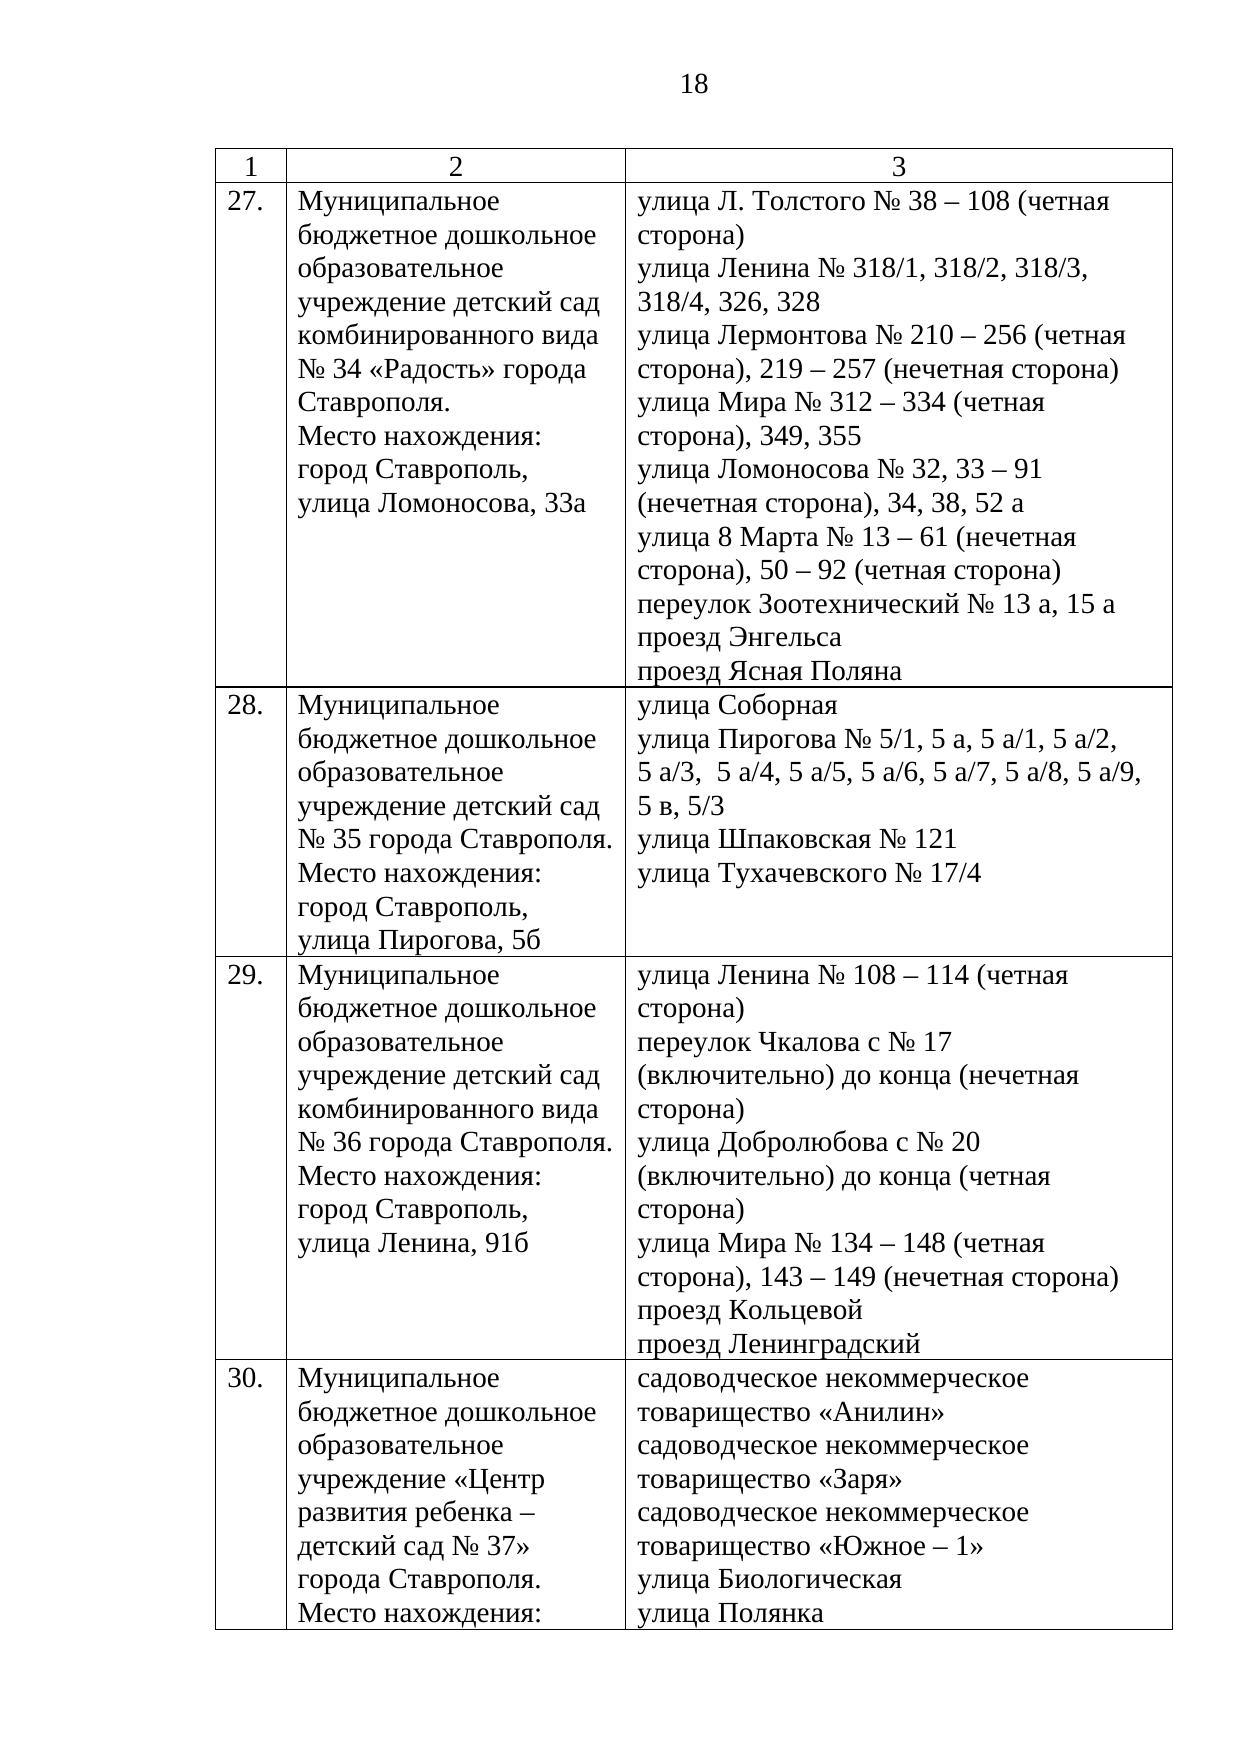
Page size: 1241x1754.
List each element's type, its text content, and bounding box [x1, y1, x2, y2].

table_cell улица Л. Толстого № 38 – 108 (четная сторона) улица Ленина № 318/1, 318/2, 318/3, 318/4, 326, 328 улица Лермонтова № 210 – 256 (четная сторона), 219 – 257 (нечетная сторона) улица Мира № 312 – 334 (четная сторона), 349, 355 улица Ломоносова № 32, 33 – 91 (нечетная сторона), 34, 38, 52 а улица 8 Марта № 13 – 61 (нечетная сторона), 50 – 92 (четная сторона) переулок Зоотехнический № 13 а, 15 а проезд Энгельса проезд Ясная Поляна [626, 183, 1172, 686]
table_cell улица Соборная улица Пирогова № 5/1, 5 а, 5 а/1, 5 а/2, 5 а/3, 5 а/4, 5 а/5, 5 а/6, 5 а/7, 5 а/8, 5 а/9, 5 в, 5/3 улица Шпаковская № 121 улица Тухачевского № 17/4 [626, 688, 1172, 956]
table_cell Муниципальное бюджетное дошкольное образовательное учреждение детский сад комбинированного вида № 36 города Ставрополя. Место нахождения: город Ставрополь, улица Ленина, 91б [287, 957, 625, 1359]
table_cell Муниципальное бюджетное дошкольное образовательное учреждение детский сад комбинированного вида № 34 «Радость» города Ставрополя. Место нахождения: город Ставрополь, улица Ломоносова, 33а [287, 183, 625, 686]
table_cell 30. [216, 1360, 286, 1629]
table_header 2 [287, 149, 625, 182]
table_cell 28. [216, 688, 286, 956]
table_cell 27. [216, 183, 286, 686]
table_cell 29. [216, 957, 286, 1359]
table_header 3 [626, 149, 1172, 182]
table_cell улица Ленина № 108 – 114 (четная сторона) переулок Чкалова с № 17 (включительно) до конца (нечетная сторона) улица Добролюбова с № 20 (включительно) до конца (четная сторона) улица Мира № 134 – 148 (четная сторона), 143 – 149 (нечетная сторона) проезд Кольцевой проезд Ленинградский [626, 957, 1172, 1359]
table_cell Муниципальное бюджетное дошкольное образовательное учреждение детский сад № 35 города Ставрополя. Место нахождения: город Ставрополь, улица Пирогова, 5б [287, 688, 625, 956]
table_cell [287, 1360, 625, 1629]
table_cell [626, 1360, 1172, 1629]
table_header 1 [216, 149, 286, 182]
